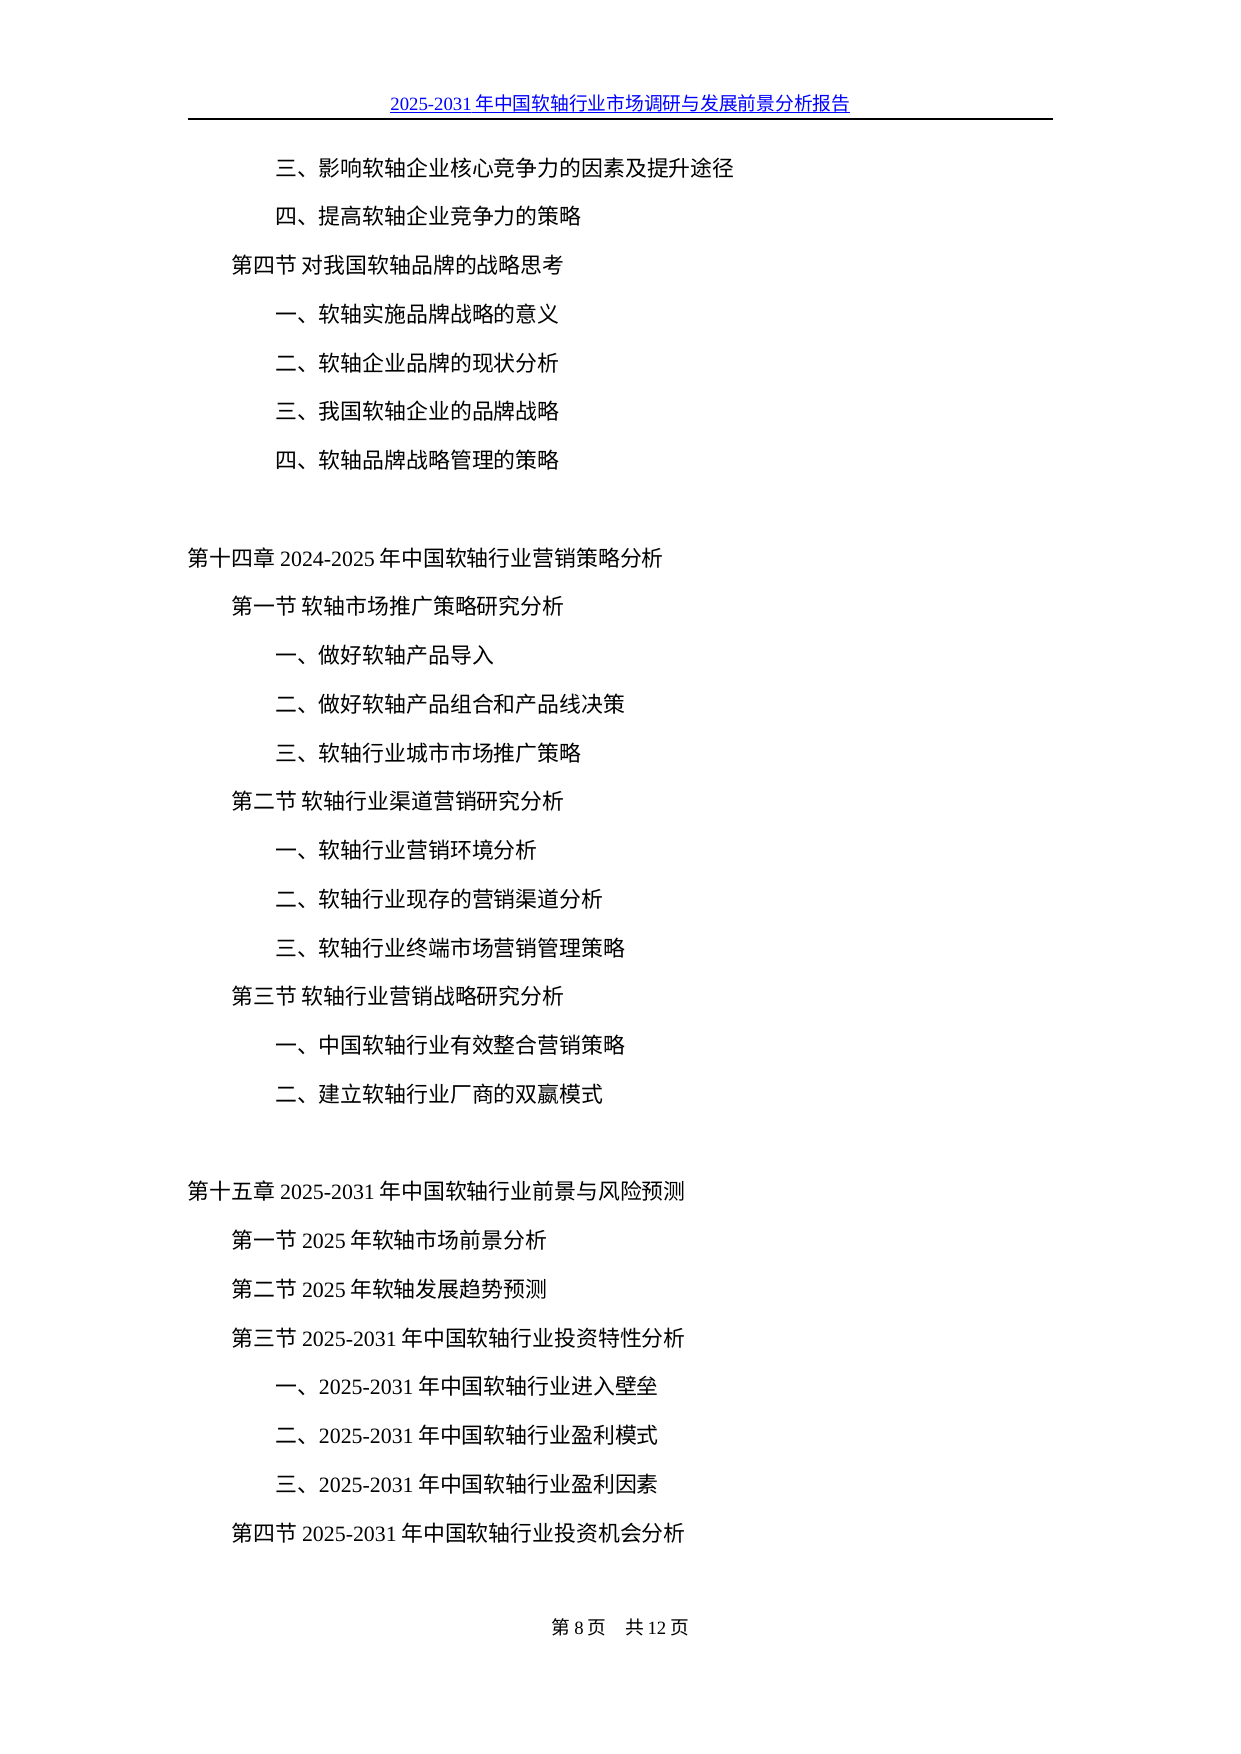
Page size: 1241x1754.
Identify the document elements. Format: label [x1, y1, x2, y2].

text [187, 150, 1053, 1548]
